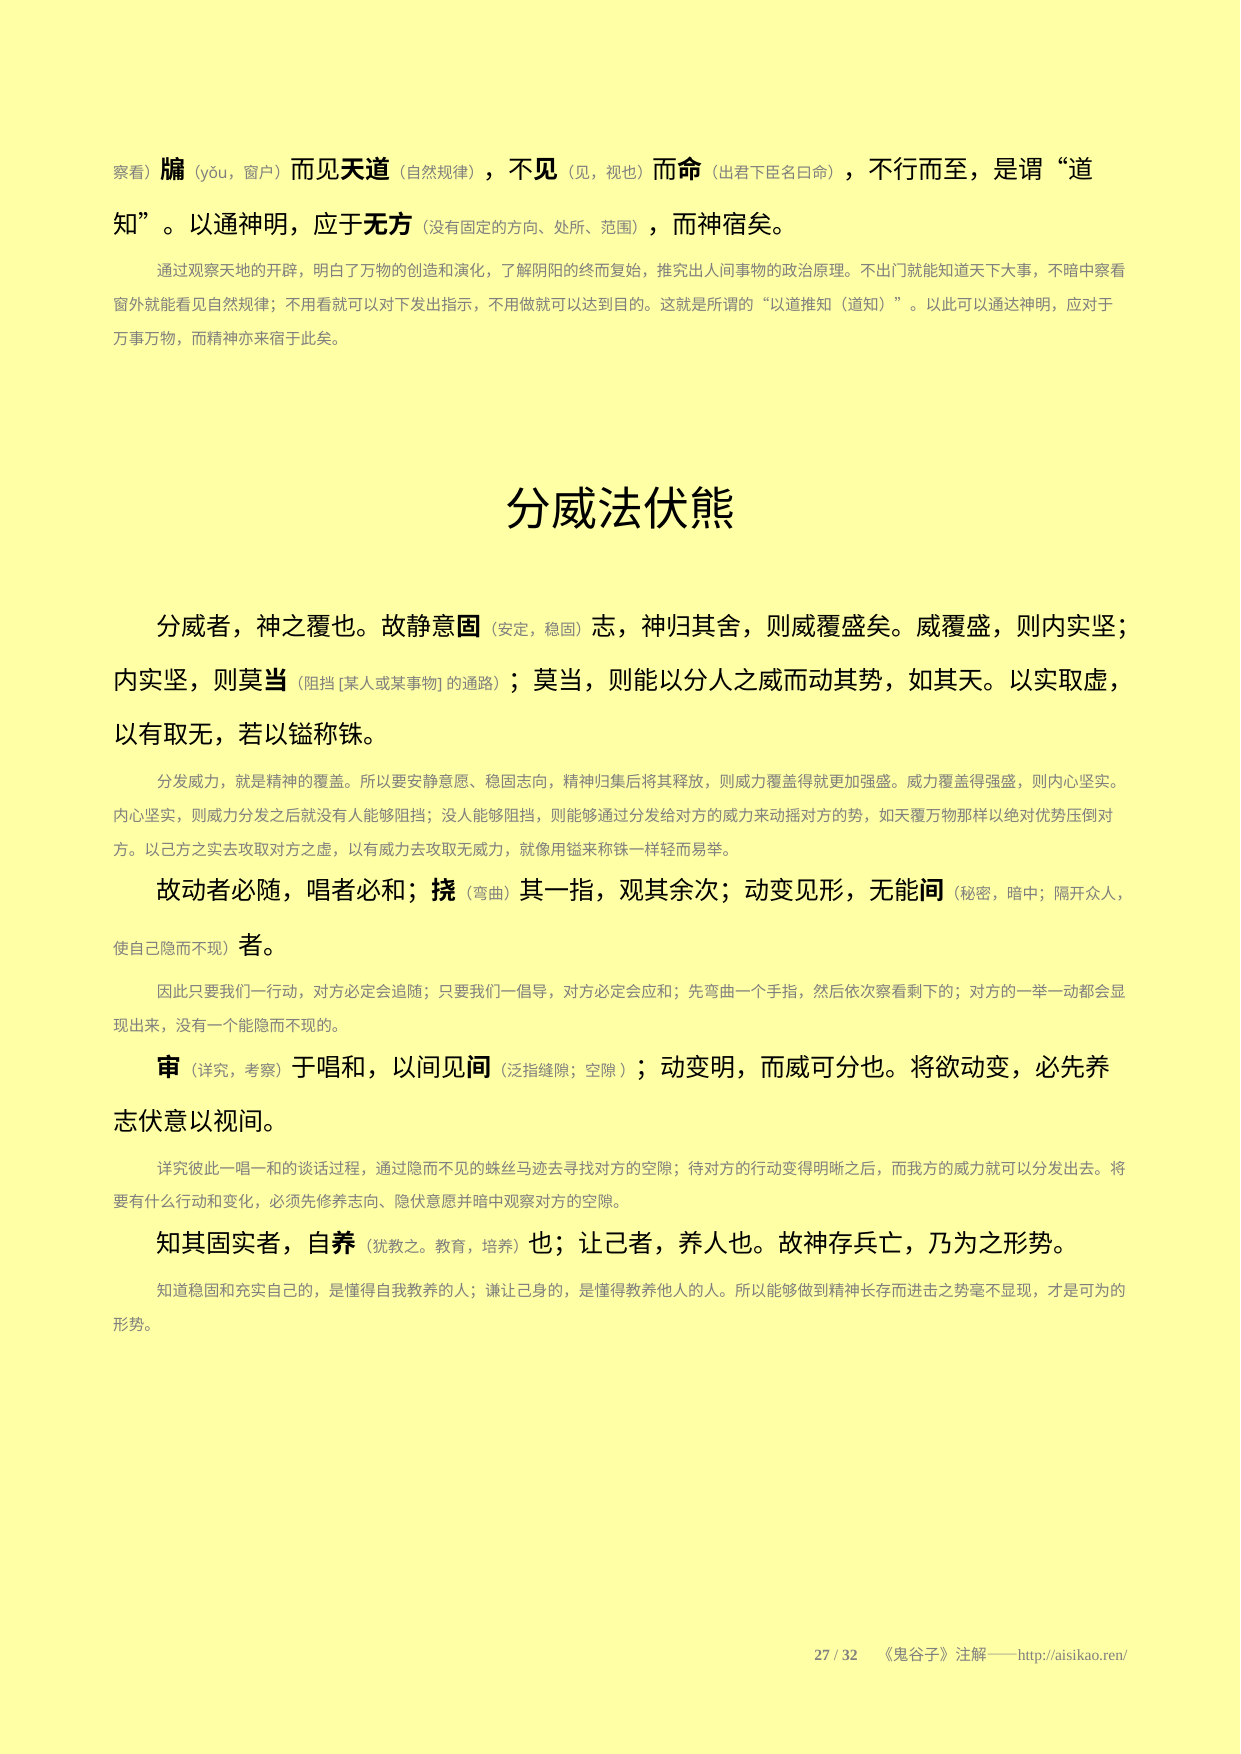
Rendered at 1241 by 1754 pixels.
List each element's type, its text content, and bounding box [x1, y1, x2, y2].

text 分威法伏熊 [113, 472, 1127, 538]
text 知其固实者，自养（犹教之。教育，培养）也；让己者，养人也。故神存兵亡，乃为之形势。 [113, 1224, 1127, 1260]
text 详究彼此一唱一和的谈话过程，通过隐而不见的蛛丝马迹去寻找对方的空隙；待对方的行动变得明晰之后，而我方的威力就可以分发出去。将要有什么行动和变化，必须先修养志向、隐伏意愿并暗中观察对方的空隙。 [113, 1156, 1127, 1212]
text 分威者，神之覆也。故静意固（安定，稳固）志，神归其舍，则威覆盛矣。威覆盛，则内实坚；内实坚，则莫当（阻挡 [某人或某事物] 的通路）；莫当，则能以分人之威而动其势，如其天。以实取虚，以有取无，若以镒称铢。 [113, 606, 1127, 751]
text 故动者必随，唱者必和；挠（弯曲）其一指，观其余次；动变见形，无能间（秘密，暗中；隔开众人，使自己隐而不现）者。 [113, 871, 1127, 961]
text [113, 150, 1127, 241]
text 因此只要我们一行动，对方必定会追随；只要我们一倡导，对方必定会应和；先弯曲一个手指，然后依次察看剩下的；对方的一举一动都会显现出来，没有一个能隐而不现的。 [113, 979, 1127, 1036]
text 通过观察天地的开辟，明白了万物的创造和演化，了解阴阳的终而复始，推究出人间事物的政治原理。不出门就能知道天下大事，不暗中察看窗外就能看见自然规律；不用看就可以对下发出指示，不用做就可以达到目的。这就是所谓的“以道推知（道知）”。以此可以通达神明，应对于万事万物，而精神亦来宿于此矣。 [113, 259, 1127, 349]
text 知道稳固和充实自己的，是懂得自我教养的人；谦让己身的，是懂得教养他人的人。所以能够做到精神长存而进击之势毫不显现，才是可为的形势。 [113, 1278, 1127, 1334]
text 分发威力，就是精神的覆盖。所以要安静意愿、稳固志向，精神归集后将其释放，则威力覆盖得就更加强盛。威力覆盖得强盛，则内心坚实。内心坚实，则威力分发之后就没有人能够阻挡；没人能够阻挡，则能够通过分发给对方的威力来动摇对方的势，如天覆万物那样以绝对优势压倒对方。以己方之实去攻取对方之虚，以有威力去攻取无威力，就像用镒来称铢一样轻而易举。 [113, 769, 1127, 859]
text 审（详究，考察）于唱和，以间见间（泛指缝隙；空隙 ）；动变明，而威可分也。将欲动变，必先养志伏意以视间。 [113, 1047, 1127, 1138]
